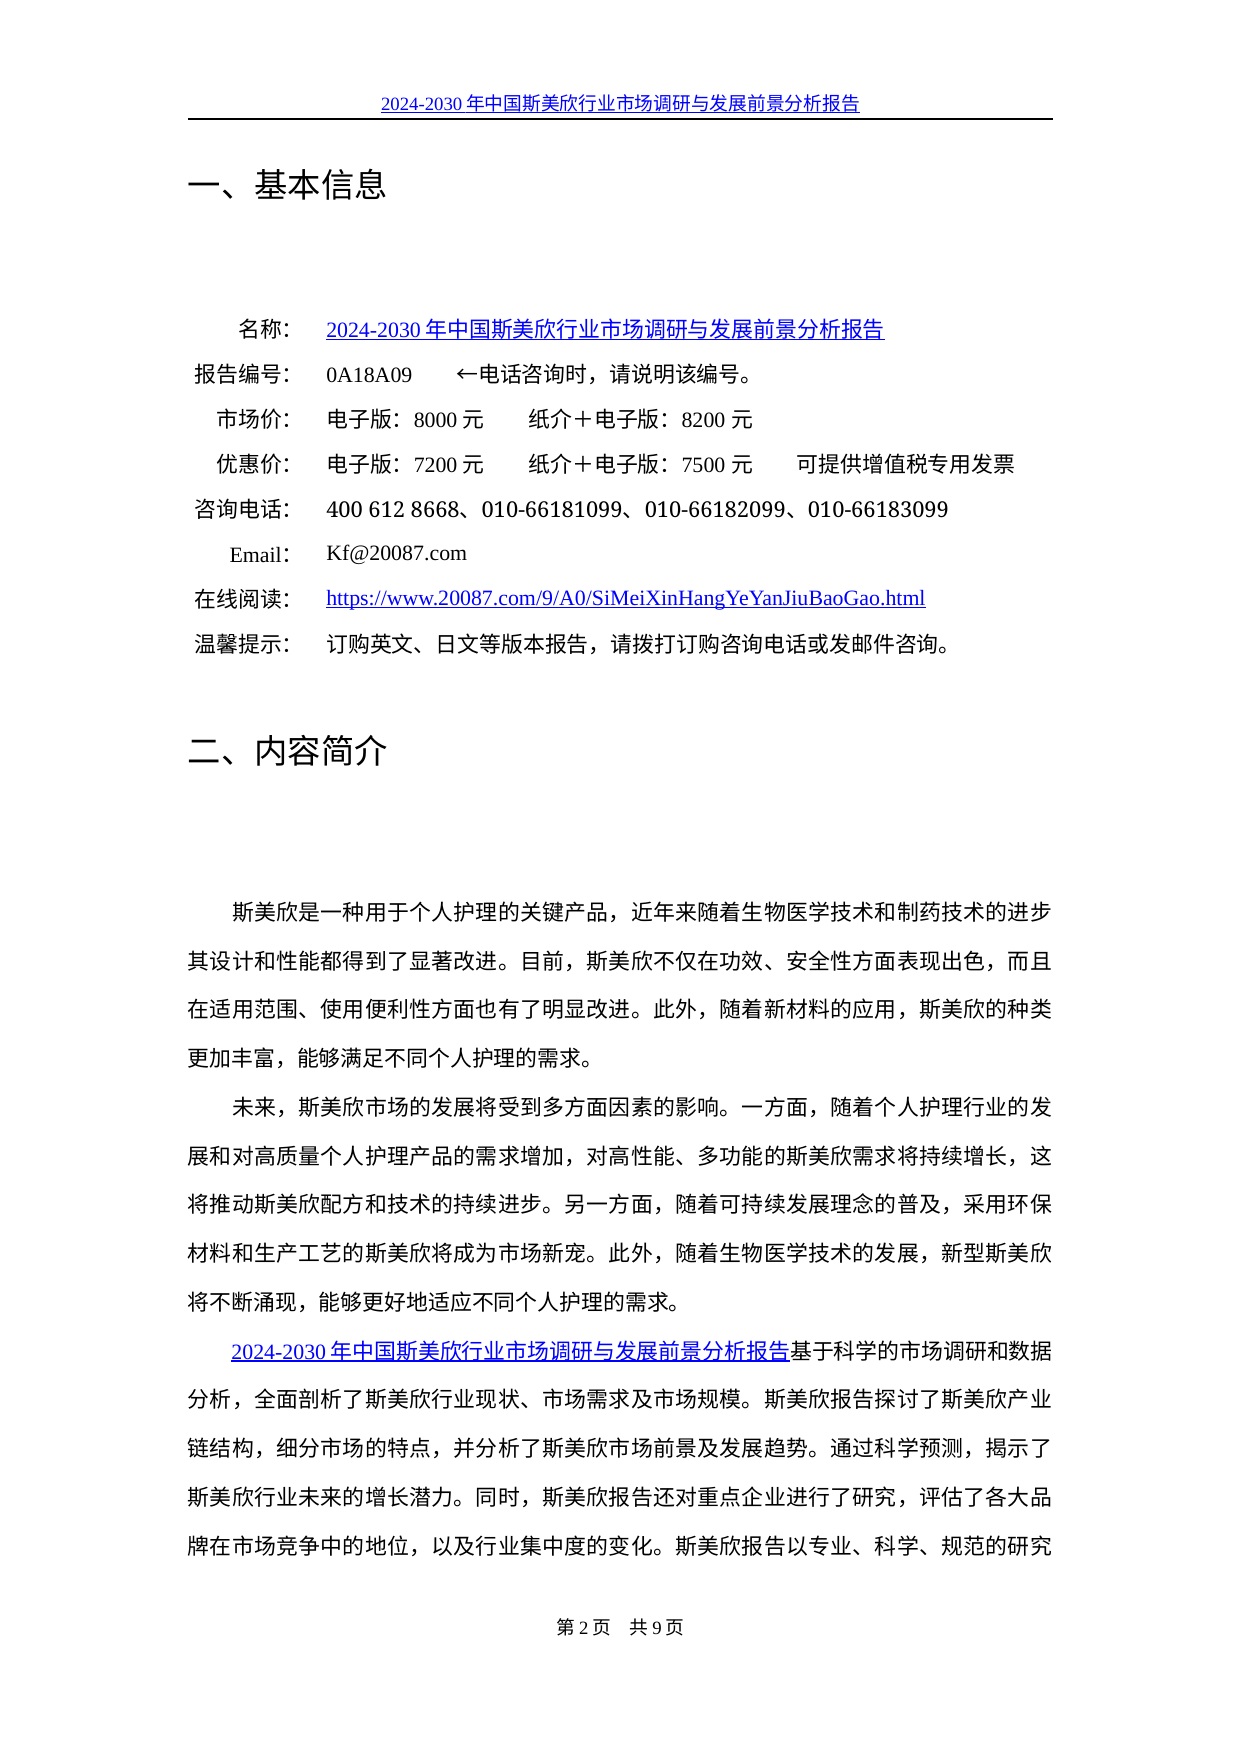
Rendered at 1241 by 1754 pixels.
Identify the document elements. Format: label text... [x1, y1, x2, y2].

table_cell 订购英文、日文等版本报告，请拨打订购咨询电话或发邮件咨询。 [315, 627, 1073, 672]
table_cell 温馨提示： [167, 627, 315, 672]
table_cell [315, 582, 1073, 627]
table_cell 电子版：8000 元 纸介＋电子版：8200 元 [315, 402, 1073, 447]
table_cell 优惠价： [167, 447, 315, 492]
table_cell 0A18A09 ←电话咨询时，请说明该编号。 [315, 357, 1073, 402]
table_cell 400 612 8668、010-66181099、010-66182099、010-66183099 [315, 492, 1073, 537]
table_cell 市场价： [167, 402, 315, 447]
table_cell Email： [167, 537, 315, 582]
table_header 名称： [167, 312, 315, 357]
table_cell 咨询电话： [167, 492, 315, 537]
table_cell 电子版：7200 元 纸介＋电子版：7500 元 可提供增值税专用发票 [315, 447, 1073, 492]
table_cell 报告编号： [167, 357, 315, 402]
title 二、内容简介 [187, 717, 1053, 782]
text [187, 894, 1053, 1561]
title 一、基本信息 [187, 150, 1053, 215]
table_cell 在线阅读： [167, 582, 315, 627]
table_cell Kf@20087.com [315, 537, 1073, 582]
table_header 2024-2030年中国斯美欣行业市场调研与发展前景分析报告 [315, 312, 1073, 357]
